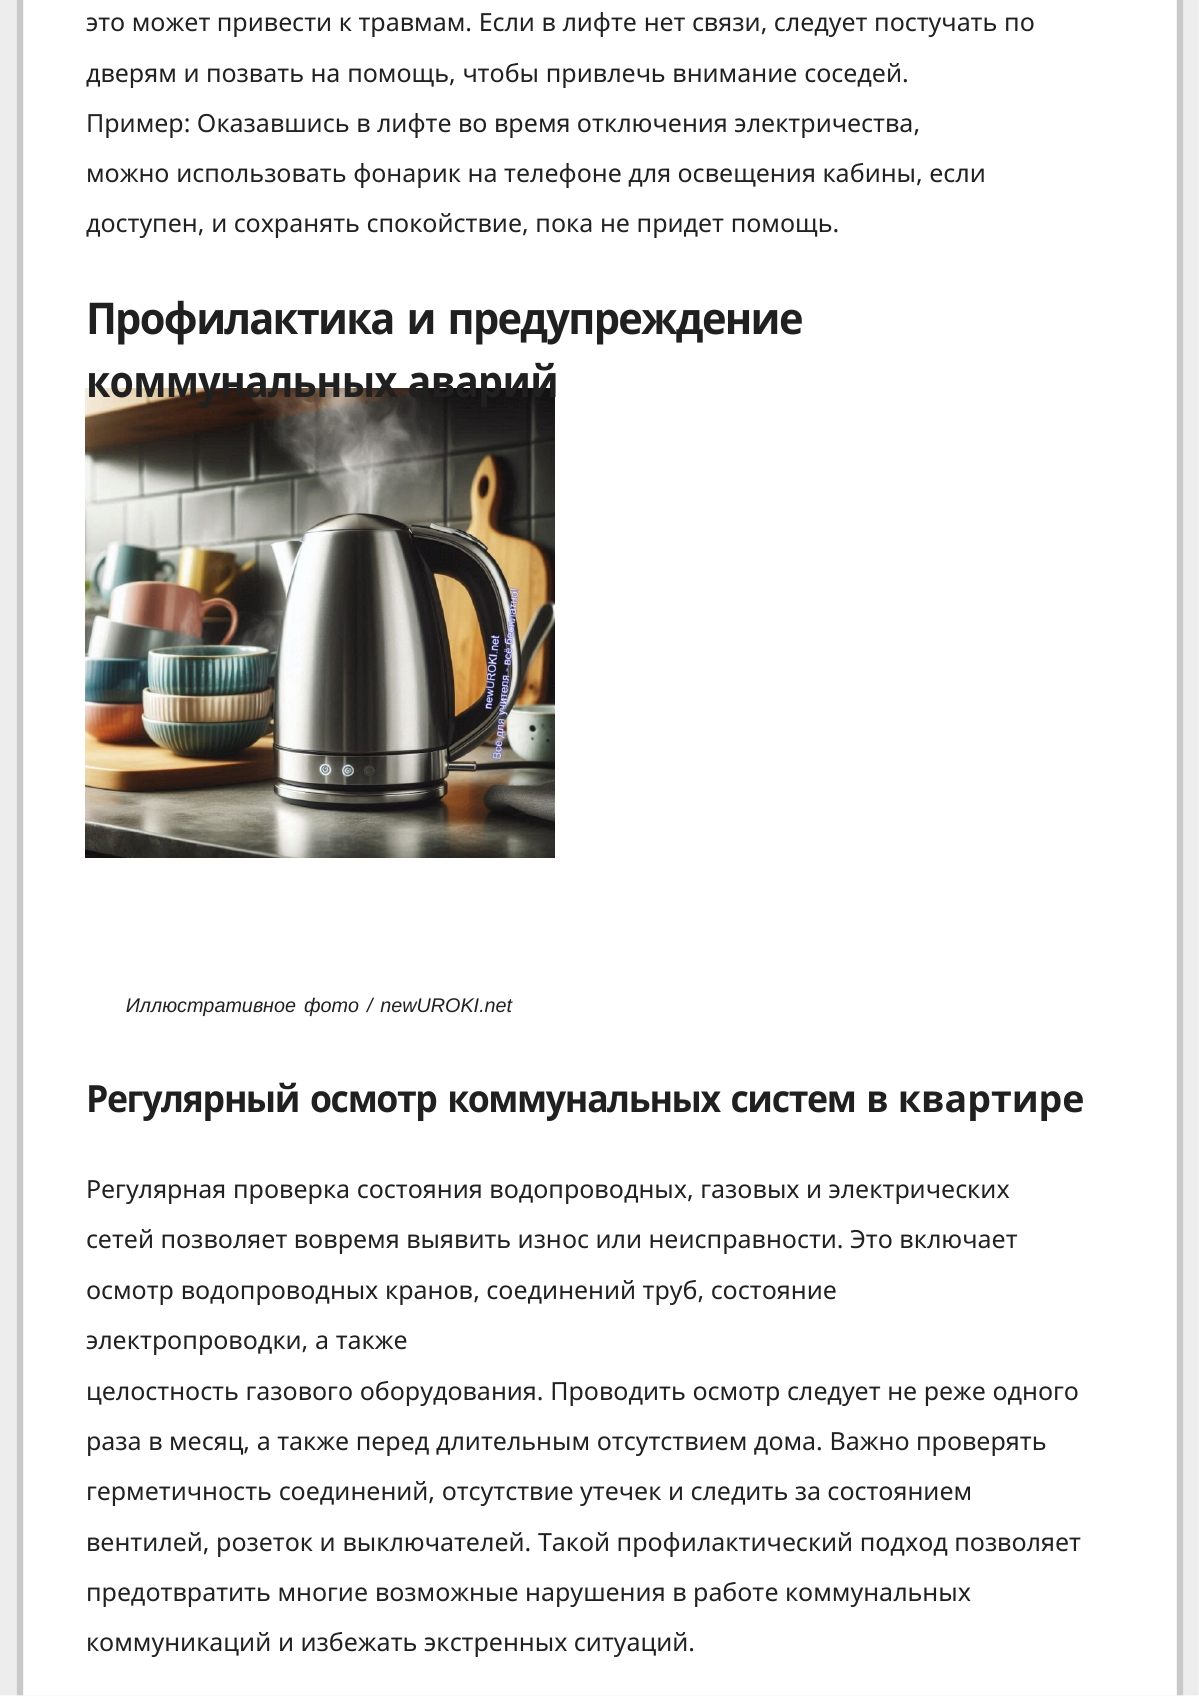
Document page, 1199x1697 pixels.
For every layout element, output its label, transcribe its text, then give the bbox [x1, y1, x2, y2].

text Иллюстративное фото / newUROKI.net [126, 994, 1199, 1017]
text целостность газового оборудования. Проводить осмотр следует не реже одного раза в месяц, а также перед длительным отсутствием дома. Важно проверять герметичность соединений, отсутствие утечек и следить за состоянием вентилей, розеток и выключателей. Такой профилактический подход позволяет предотвратить многие возможные нарушения в работе коммунальных коммуникаций и избежать экстренных ситуаций. [86, 1373, 1096, 1659]
text Пример: Оказавшись в лифте во время отключения электричества, можно использовать фонарик на телефоне для освещения кабины, если доступен, и сохранять спокойствие, пока не придет помощь. [86, 106, 995, 240]
picture [85, 388, 555, 858]
text это может привести к травмам. Если в лифте нет связи, следует постучать по дверям и позвать на помощь, чтобы привлечь внимание соседей. [86, 5, 1108, 89]
subtitle Профилактика и предупреждение коммунальных аварий [86, 288, 858, 410]
text Регулярная проверка состояния водопроводных, газовых и электрических сетей позволяет вовремя выявить износ или неисправности. Это включает осмотр водопроводных кранов, соединений труб, состояние электропроводки, а также [86, 1172, 1021, 1357]
subtitle Регулярный осмотр коммунальных систем в квартире [86, 1072, 1101, 1123]
